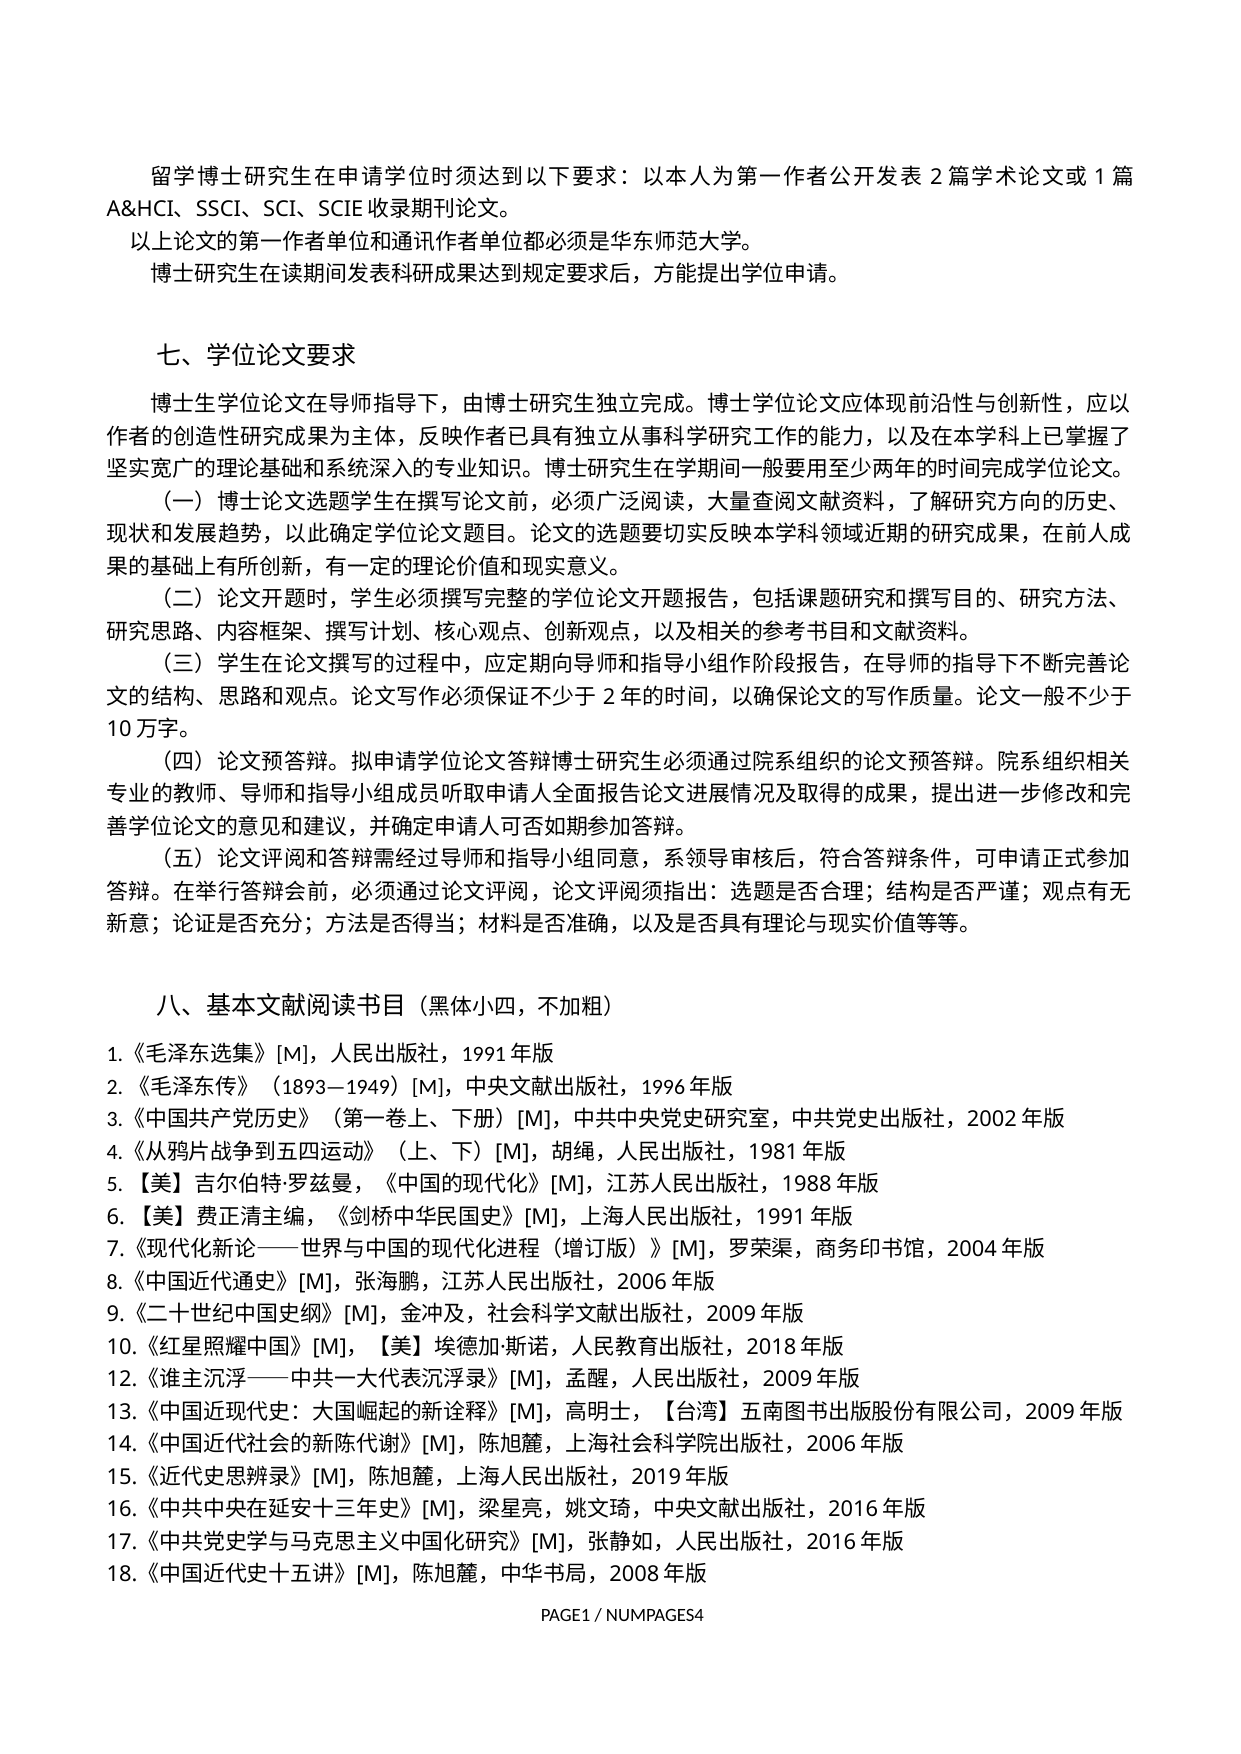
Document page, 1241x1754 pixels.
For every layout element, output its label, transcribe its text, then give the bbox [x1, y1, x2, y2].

text 8.《中国近代通史》[M]，张海鹏，江苏人民出版社，2006年版 [106, 1263, 1134, 1296]
text 5. 【美】吉尔伯特·罗兹曼，《中国的现代化》[M]，江苏人民出版社，1988年版 [106, 1166, 1134, 1198]
text 18.《中国近代史十五讲》[M]，陈旭麓，中华书局，2008年版 [106, 1556, 1134, 1588]
text （三）学生在论文撰写的过程中，应定期向导师和指导小组作阶段报告，在导师的指导下不断完善论文的结构、思路和观点。论文写作必须保证不少于2年的时间，以确保论文的写作质量。论文一般不少于10万字。 [106, 646, 1134, 743]
text （一）博士论文选题学生在撰写论文前，必须广泛阅读，大量查阅文献资料，了解研究方向的历史、现状和发展趋势，以此确定学位论文题目。论文的选题要切实反映本学科领域近期的研究成果，在前人成果的基础上有所创新，有一定的理论价值和现实意义。 [106, 483, 1134, 581]
text 4.《从鸦片战争到五四运动》（上、下）[M]，胡绳，人民出版社，1981年版 [106, 1133, 1134, 1166]
text 9.《二十世纪中国史纲》[M]，金冲及，社会科学文献出版社，2009年版 [106, 1296, 1134, 1328]
text 13.《中国近现代史：大国崛起的新诠释》[M]，高明士，【台湾】五南图书出版股份有限公司，2009年版 [106, 1393, 1134, 1426]
text 博士研究生在读期间发表科研成果达到规定要求后，方能提出学位申请。 [106, 256, 1134, 288]
text 14.《中国近代社会的新陈代谢》[M]，陈旭麓，上海社会科学院出版社，2006年版 [106, 1426, 1134, 1458]
text 八、基本文献阅读书目（黑体小四，不加粗） [106, 971, 1134, 1036]
text 3.《中国共产党历史》（第一卷上、下册）[M]，中共中央党史研究室，中共党史出版社，2002年版 [106, 1101, 1134, 1133]
text 10.《红星照耀中国》[M]，【美】埃德加·斯诺，人民教育出版社，2018年版 [106, 1328, 1134, 1361]
text 博士生学位论文在导师指导下，由博士研究生独立完成。博士学位论文应体现前沿性与创新性，应以作者的创造性研究成果为主体，反映作者已具有独立从事科学研究工作的能力，以及在本学科上已掌握了坚实宽广的理论基础和系统深入的专业知识。博士研究生在学期间一般要用至少两年的时间完成学位论文。 [106, 386, 1134, 483]
text 16.《中共中央在延安十三年史》[M]，梁星亮，姚文琦，中央文献出版社，2016年版 [106, 1491, 1134, 1523]
text 15.《近代史思辨录》[M]，陈旭麓，上海人民出版社，2019年版 [106, 1458, 1134, 1491]
text （四）论文预答辩。拟申请学位论文答辩博士研究生必须通过院系组织的论文预答辩。院系组织相关专业的教师、导师和指导小组成员听取申请人全面报告论文进展情况及取得的成果，提出进一步修改和完善学位论文的意见和建议，并确定申请人可否如期参加答辩。 [106, 743, 1134, 841]
text 6. 【美】费正清主编，《剑桥中华民国史》[M]，上海人民出版社，1991年版 [106, 1198, 1134, 1231]
text 七、学位论文要求 [106, 321, 1134, 386]
text 2. 《毛泽东传》（1893—1949）[M]，中央文献出版社，1996年版 [106, 1068, 1134, 1101]
text 12.《谁主沉浮——中共一大代表沉浮录》[M]，孟醒，人民出版社，2009年版 [106, 1361, 1134, 1393]
text 1.《毛泽东选集》[M]，人民出版社，1991年版 [106, 1036, 1134, 1068]
text 17.《中共党史学与马克思主义中国化研究》[M]，张静如，人民出版社，2016年版 [106, 1523, 1134, 1556]
text （二）论文开题时，学生必须撰写完整的学位论文开题报告，包括课题研究和撰写目的、研究方法、研究思路、内容框架、撰写计划、核心观点、创新观点，以及相关的参考书目和文献资料。 [106, 581, 1134, 646]
text 留学博士研究生在申请学位时须达到以下要求：以本人为第一作者公开发表2篇学术论文或1篇 A&HCI、SSCI、SCI、SCIE收录期刊论文。 以上论文的第一作者单位和通讯作者单位都必须是华东师范大学。 [106, 158, 1134, 256]
text 7.《现代化新论——世界与中国的现代化进程（增订版）》[M]，罗荣渠，商务印书馆，2004年版 [106, 1231, 1134, 1263]
text （五）论文评阅和答辩需经过导师和指导小组同意，系领导审核后，符合答辩条件，可申请正式参加答辩。在举行答辩会前，必须通过论文评阅，论文评阅须指出：选题是否合理；结构是否严谨；观点有无新意；论证是否充分；方法是否得当；材料是否准确，以及是否具有理论与现实价值等等。 [106, 841, 1134, 938]
